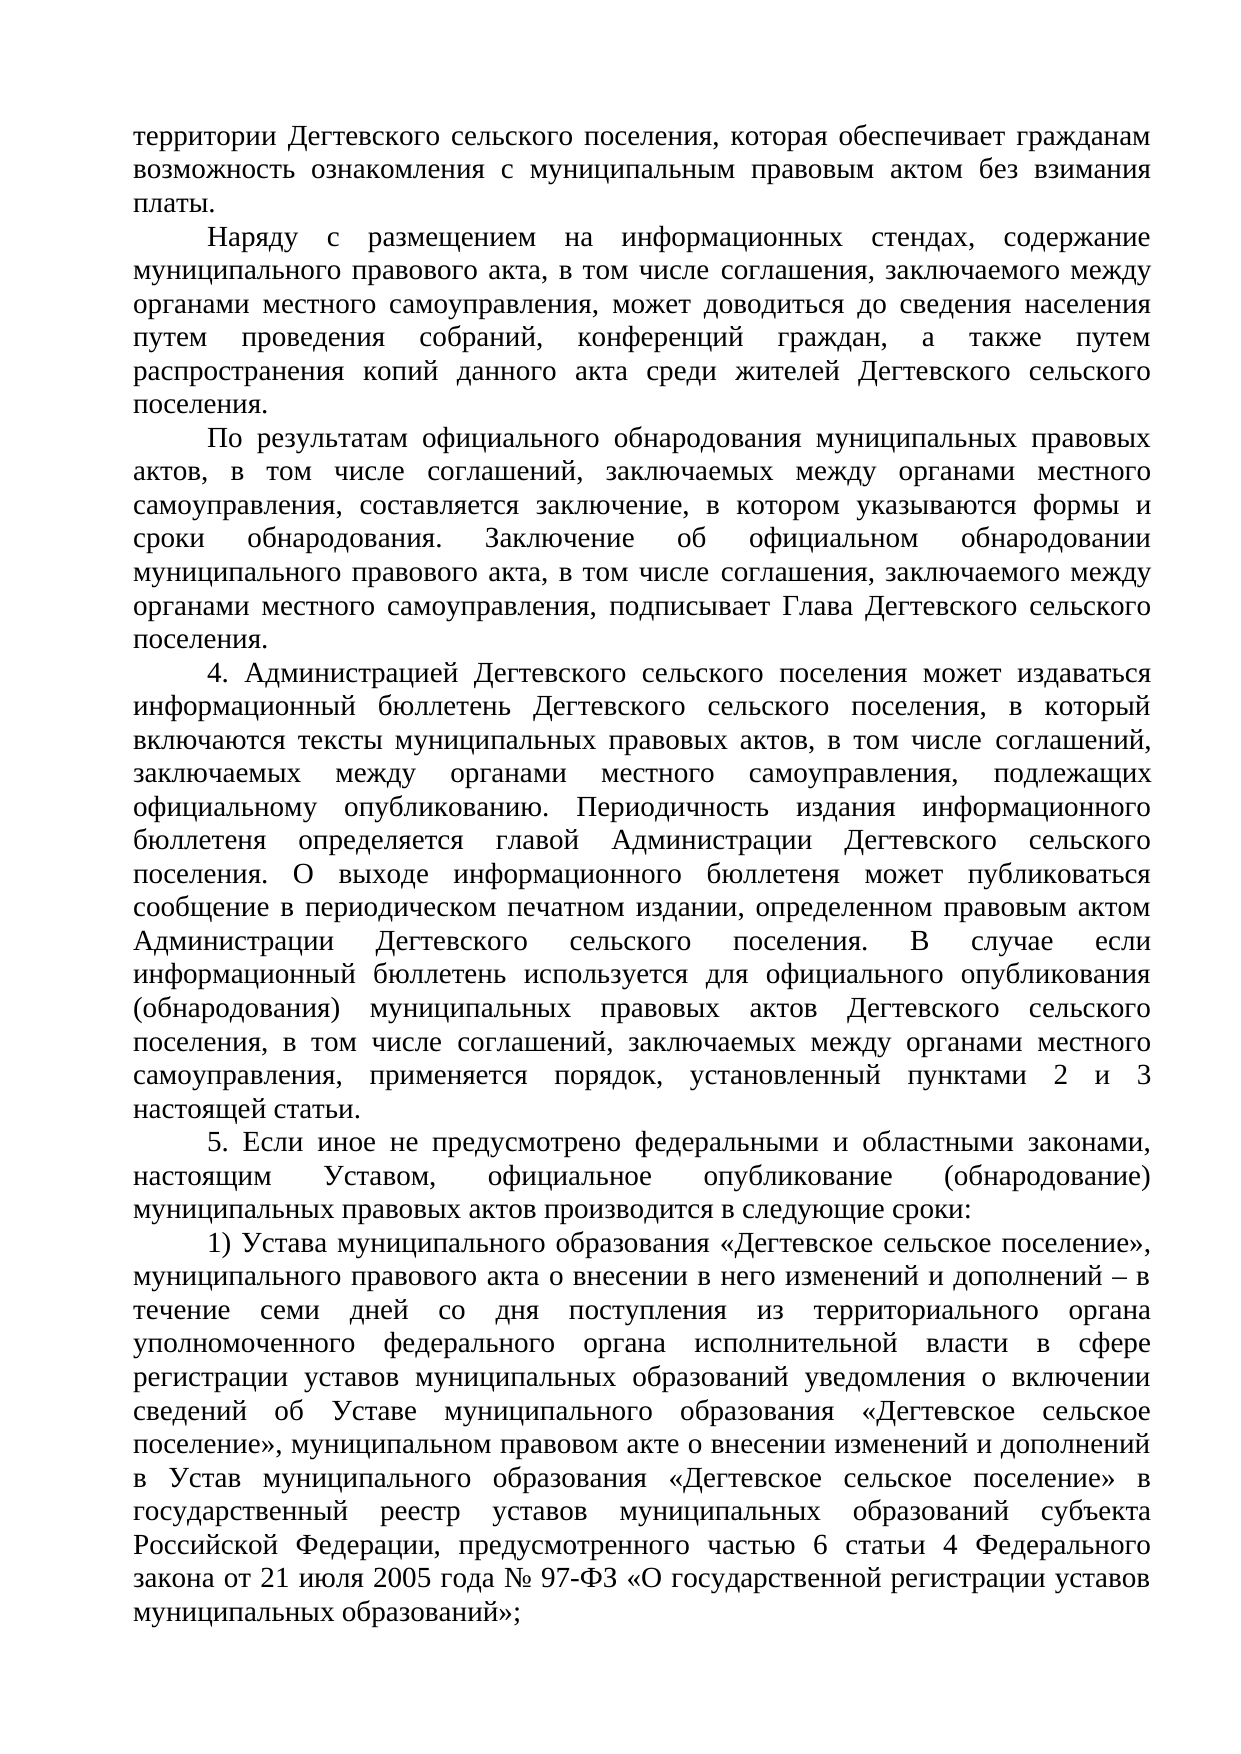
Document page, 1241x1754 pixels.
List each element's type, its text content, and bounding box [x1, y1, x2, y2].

text 5. Если иное не предусмотрено федеральными и областными законами, настоящим Уставом, официальное опубликование (обнародование) муниципальных правовых актов производится в следующие сроки: [133, 1124, 1152, 1225]
text По результатам официального обнародования муниципальных правовых актов, в том числе соглашений, заключаемых между органами местного самоуправления, составляется заключение, в котором указываются формы и сроки обнародования. Заключение об официальном обнародовании муниципального правового акта, в том числе соглашения, заключаемого между органами местного самоуправления, подписывает Глава Дегтевского сельского поселения. [133, 420, 1152, 655]
text Наряду с размещением на информационных стендах, содержание муниципального правового акта, в том числе соглашения, заключаемого между органами местного самоуправления, может доводиться до сведения населения путем проведения собраний, конференций граждан, а также путем распространения копий данного акта среди жителей Дегтевского сельского поселения. [133, 219, 1152, 420]
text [133, 118, 1152, 219]
text 1) Устава муниципального образования «Дегтевское сельское поселение», муниципального правового акта о внесении в него изменений и дополнений – в течение семи дней со дня поступления из территориального органа уполномоченного федерального органа исполнительной власти в сфере регистрации уставов муниципальных образований уведомления о включении сведений об Уставе муниципального образования «Дегтевское сельское поселение», муниципальном правовом акте о внесении изменений и дополнений в Устав муниципального образования «Дегтевское сельское поселение» в государственный реестр уставов муниципальных образований субъекта Российской Федерации, предусмотренного частью 6 статьи 4 Федерального закона от 21 июля 2005 года № 97-ФЗ «О государственной регистрации уставов муниципальных образований»; [133, 1225, 1152, 1627]
text 4. Администрацией Дегтевского сельского поселения может издаваться информационный бюллетень Дегтевского сельского поселения, в который включаются тексты муниципальных правовых актов, в том числе соглашений, заключаемых между органами местного самоуправления, подлежащих официальному опубликованию. Периодичность издания информационного бюллетеня определяется главой Администрации Дегтевского сельского поселения. О выходе информационного бюллетеня может публиковаться сообщение в периодическом печатном издании, определенном правовым актом Администрации Дегтевского сельского поселения. В случае если информационный бюллетень используется для официального опубликования (обнародования) муниципальных правовых актов Дегтевского сельского поселения, в том числе соглашений, заключаемых между органами местного самоуправления, применяется порядок, установленный пунктами 2 и 3 настоящей статьи. [133, 655, 1152, 1124]
